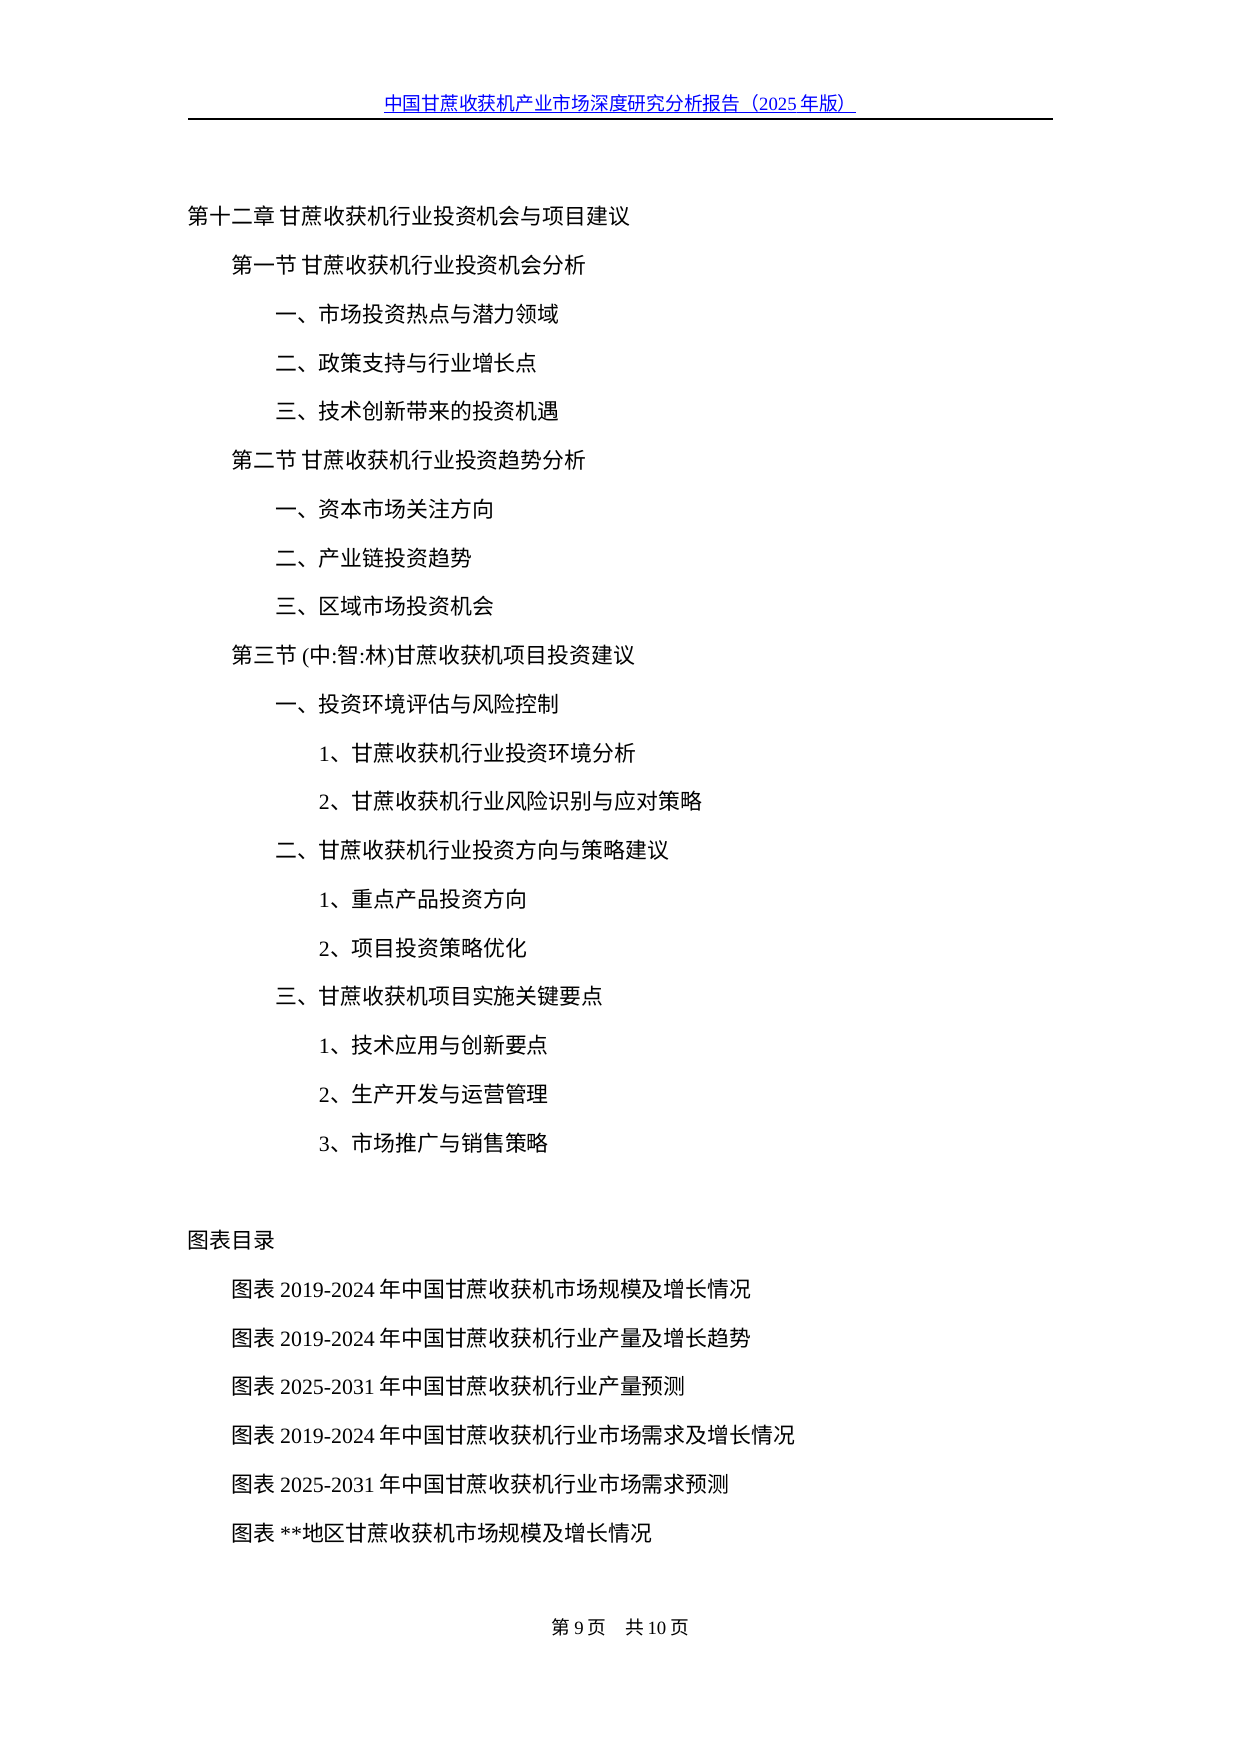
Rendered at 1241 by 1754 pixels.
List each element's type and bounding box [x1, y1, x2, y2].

text [187, 150, 1053, 1548]
